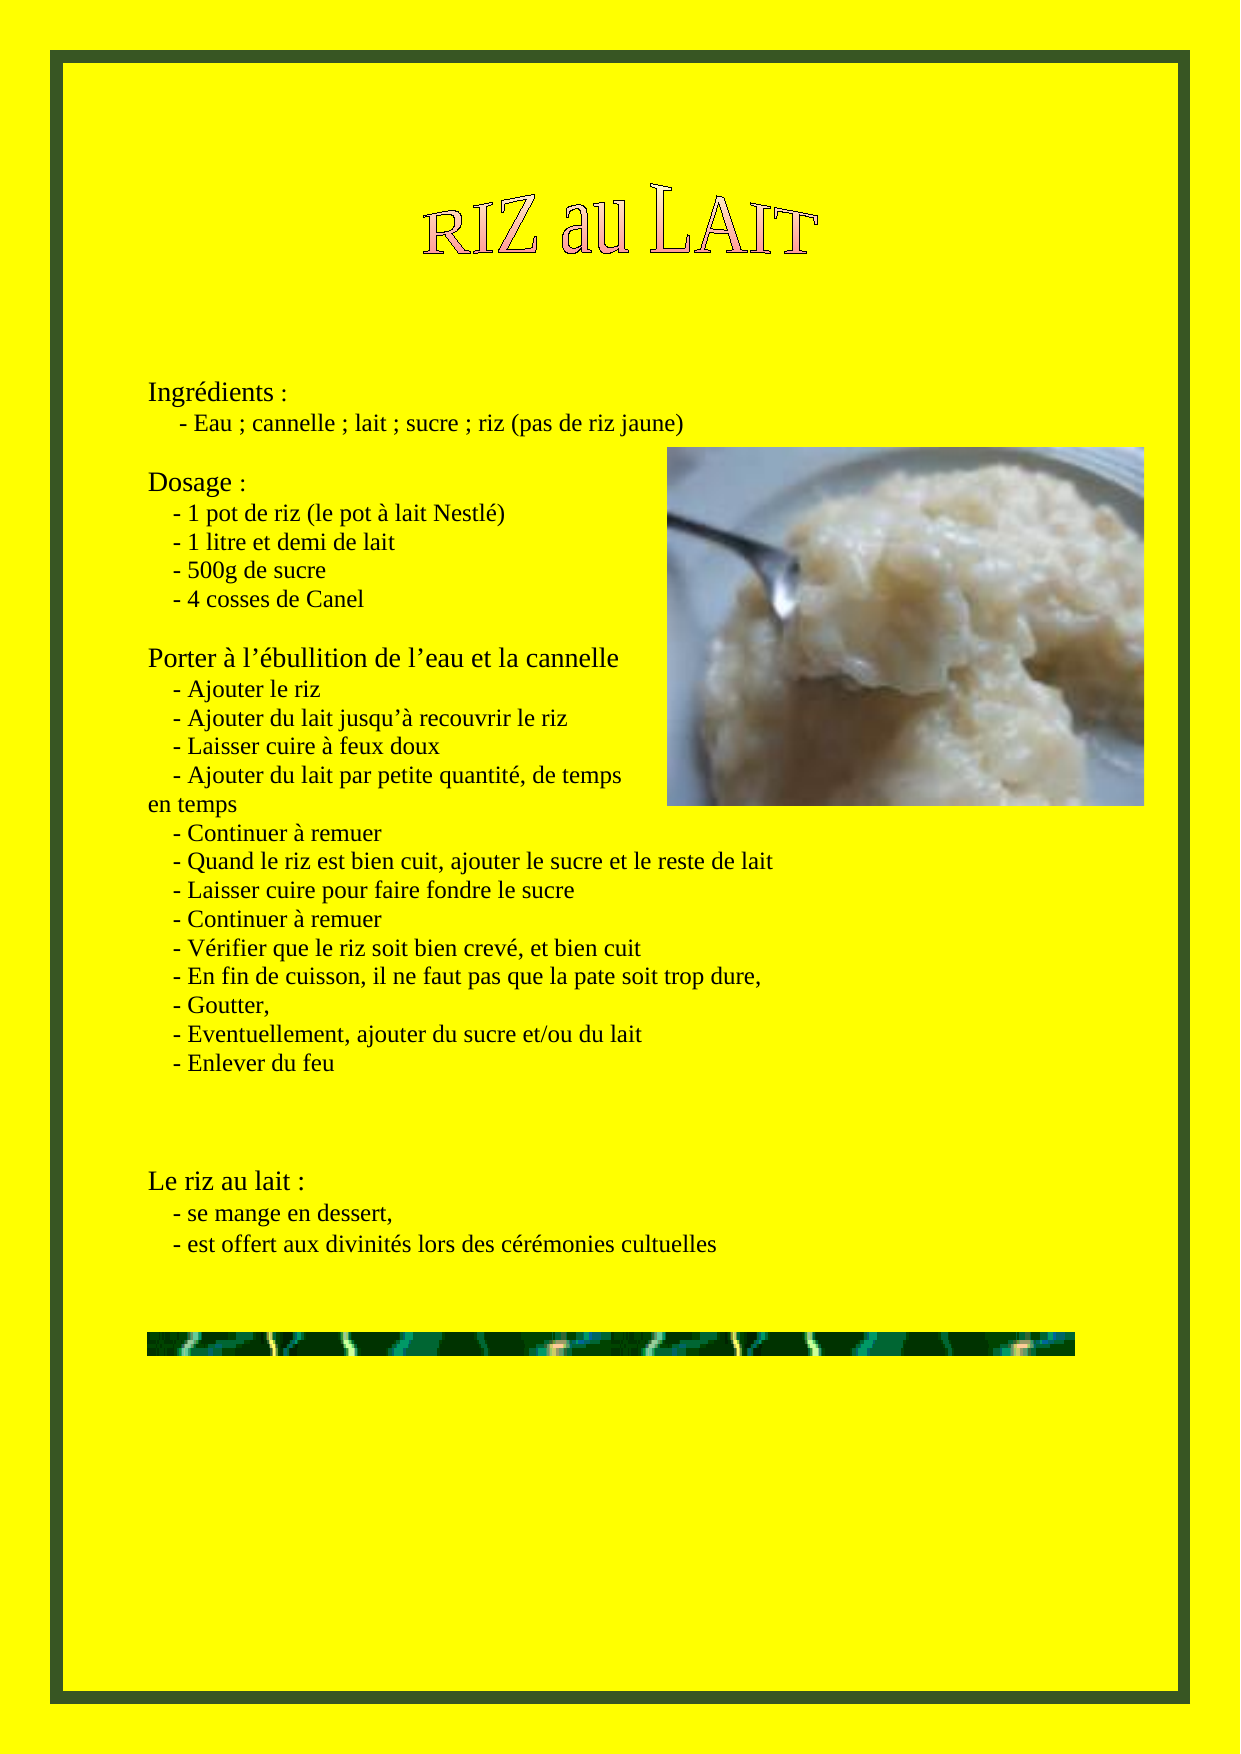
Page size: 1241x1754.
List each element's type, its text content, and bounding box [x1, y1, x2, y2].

text Ingrédients : - Eau ; cannelle ; lait ; sucre ; riz (pas de riz jaune) Dosage : - 1 pot de riz (le pot à lait Nestlé) - 1 litre et demi de lait - 500g de sucre - 4 cosses de Canel Porter à l’ébullition de l’eau et la cannelle - Ajouter le riz - Ajouter du lait jusqu’à recouvrir le riz - Laisser cuire à feux doux - Ajouter du lait par petite quantité, de temps en temps - Continuer à remuer - Quand le riz est bien cuit, ajouter le sucre et le reste de lait - Laisser cuire pour faire fondre le sucre - Continuer à remuer - Vérifier que le riz soit bien crevé, et bien cuit - En fin de cuisson, il ne faut pas que la pate soit trop dure, - Goutter, - Eventuellement, ajouter du sucre et/ou du lait - Enlever du feu [148, 376, 1092, 1076]
text Le riz au lait : - se mange en dessert, - est offert aux divinités lors des cérémonies cultuelles [148, 1163, 1092, 1258]
picture [147, 1324, 1075, 1364]
picture [667, 447, 1145, 806]
